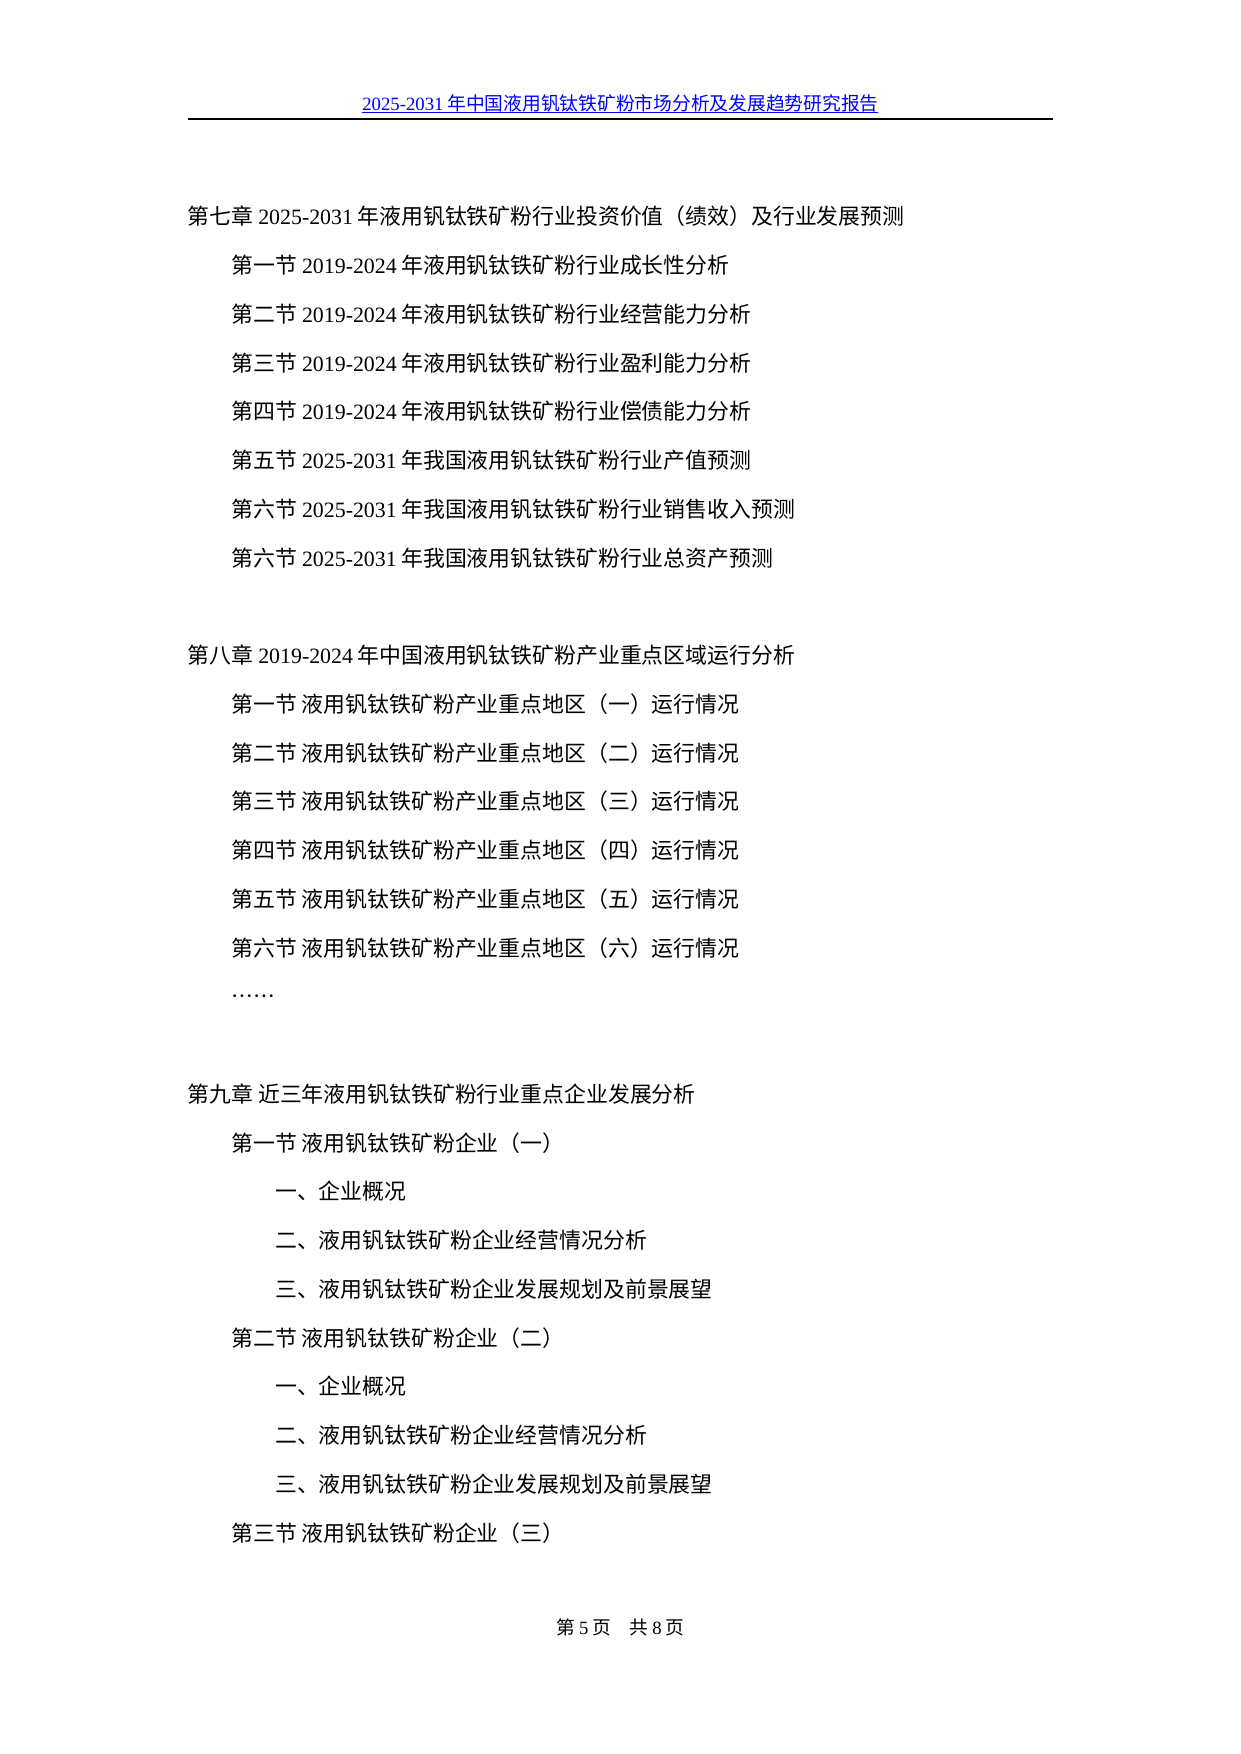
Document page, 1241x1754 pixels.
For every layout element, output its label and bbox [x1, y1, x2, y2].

text [187, 150, 1053, 1548]
